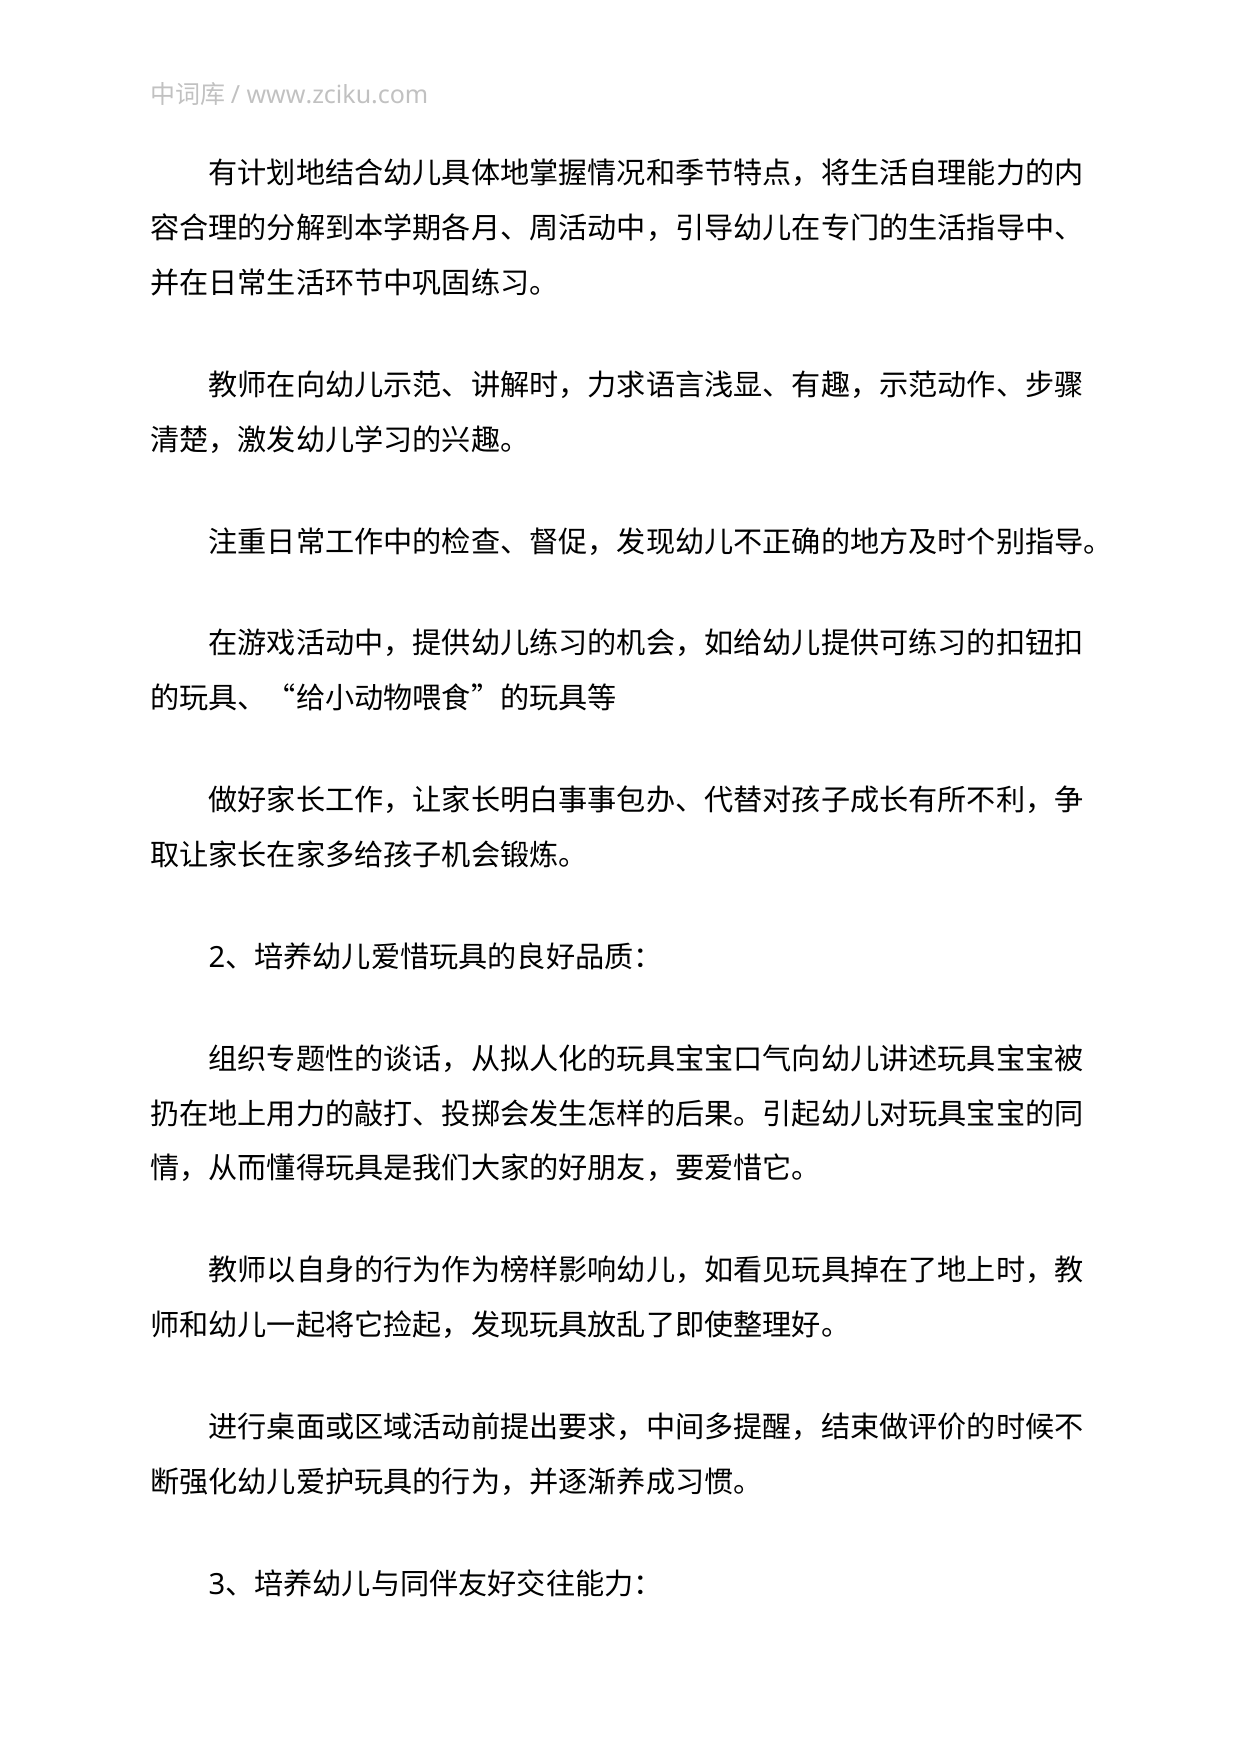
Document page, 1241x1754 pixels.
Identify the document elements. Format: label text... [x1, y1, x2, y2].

text 进行桌面或区域活动前提出要求，中间多提醒，结束做评价的时候不断强化幼儿爱护玩具的行为，并逐渐养成习惯。 [150, 1403, 1090, 1501]
text 注重日常工作中的检查、督促，发现幼儿不正确的地方及时个别指导。 [150, 518, 1090, 561]
text 在游戏活动中，提供幼儿练习的机会，如给幼儿提供可练习的扣钮扣的玩具、“给小动物喂食”的玩具等 [150, 620, 1090, 717]
text 有计划地结合幼儿具体地掌握情况和季节特点，将生活自理能力的内容合理的分解到本学期各月、周活动中，引导幼儿在专门的生活指导中、并在日常生活环节中巩固练习。 [150, 150, 1090, 302]
text 教师以自身的行为作为榜样影响幼儿，如看见玩具掉在了地上时，教师和幼儿一起将它捡起，发现玩具放乱了即使整理好。 [150, 1247, 1090, 1344]
text 教师在向幼儿示范、讲解时，力求语言浅显、有趣，示范动作、步骤清楚，激发幼儿学习的兴趣。 [150, 362, 1090, 459]
text 2、培养幼儿爱惜玩具的良好品质： [150, 933, 1090, 976]
text 做好家长工作，让家长明白事事包办、代替对孩子成长有所不利，争取让家长在家多给孩子机会锻炼。 [150, 777, 1090, 874]
text 组织专题性的谈话，从拟人化的玩具宝宝口气向幼儿讲述玩具宝宝被扔在地上用力的敲打、投掷会发生怎样的后果。引起幼儿对玩具宝宝的同情，从而懂得玩具是我们大家的好朋友，要爱惜它。 [150, 1035, 1090, 1187]
text 3、培养幼儿与同伴友好交往能力： [150, 1560, 1090, 1603]
